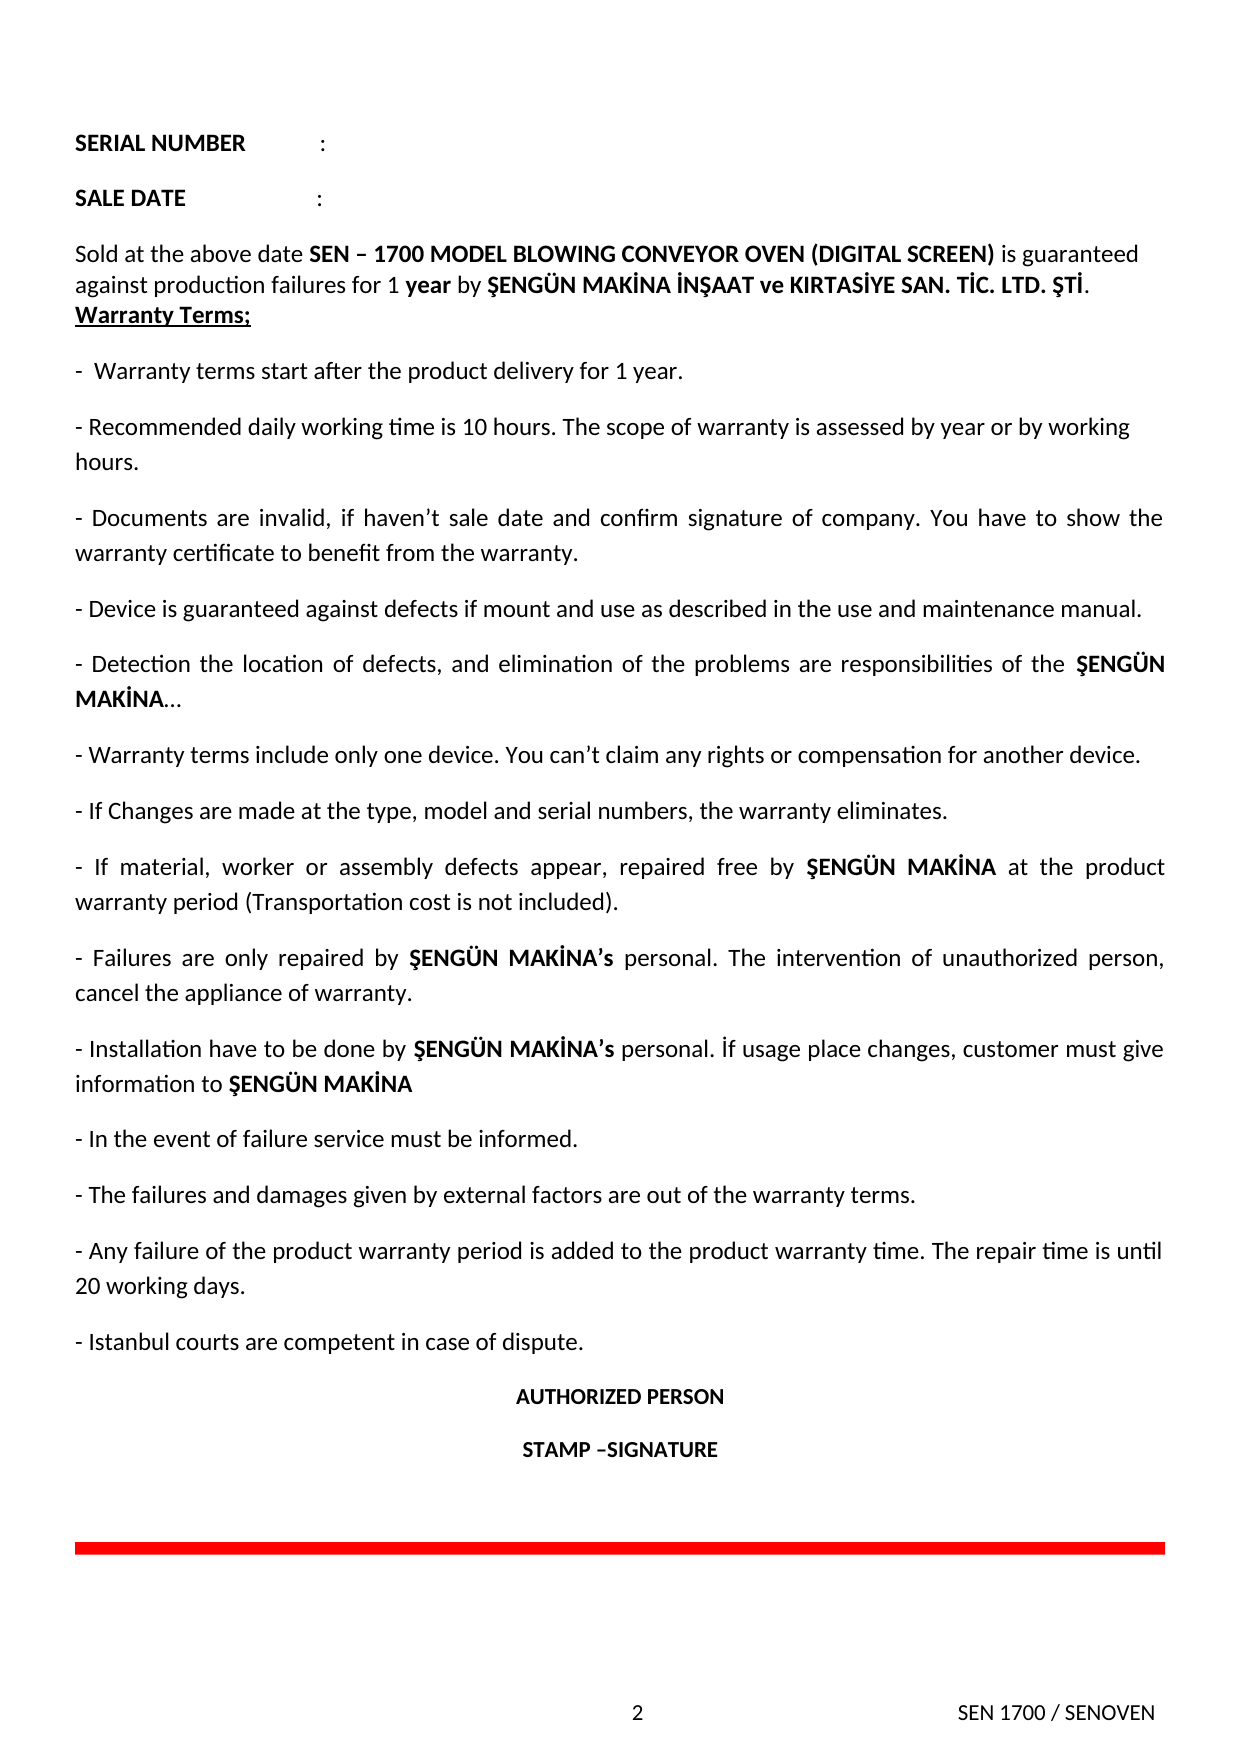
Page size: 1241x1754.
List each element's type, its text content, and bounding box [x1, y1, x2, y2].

text - The failures and damages given by external factors are out of the warranty terms. [75, 1179, 1165, 1210]
text - If Changes are made at the type, model and serial numbers, the warranty eliminates. [75, 795, 1165, 826]
text Sold at the above date SEN – 1700 MODEL BLOWING CONVEYOR OVEN (DIGITAL SCREEN) is guaranteed against production failures for 1 year by ŞENGÜN MAKİNA İNŞAAT ve KIRTASİYE SAN. TİC. LTD. ŞTİ. [75, 238, 1165, 299]
text - Warranty terms start after the product delivery for 1 year. [75, 355, 1165, 386]
text - Any failure of the product warranty period is added to the product warranty time. The repair time is until 20 working days. [75, 1235, 1165, 1301]
text - Documents are invalid, if haven’t sale date and confirm signature of company. You have to show the warranty certificate to benefit from the warranty. [75, 502, 1165, 567]
text - Installation have to be done by ŞENGÜN MAKİNA’s personal. İf usage place changes, customer must give information to ŞENGÜN MAKİNA [75, 1033, 1165, 1098]
text - Failures are only repaired by ŞENGÜN MAKİNA’s personal. The intervention of unauthorized person, cancel the appliance of warranty. [75, 942, 1165, 1007]
text - Istanbul courts are competent in case of dispute. [75, 1326, 1165, 1357]
text - Recommended daily working time is 10 hours. The scope of warranty is assessed by year or by working hours. [75, 411, 1165, 477]
text STAMP –SIGNATURE [75, 1435, 1165, 1463]
text Warranty Terms; [75, 299, 1165, 330]
text SALE DATE : [75, 182, 1165, 213]
text SERIAL NUMBER : [75, 127, 1165, 157]
text - Warranty terms include only one device. You can’t claim any rights or compensation for another device. [75, 739, 1165, 770]
text - If material, worker or assembly defects appear, repaired free by ŞENGÜN MAKİNA at the product warranty period (Transportation cost is not included). [75, 851, 1165, 917]
text - In the event of failure service must be informed. [75, 1123, 1165, 1154]
text AUTHORIZED PERSON [75, 1382, 1165, 1410]
text - Device is guaranteed against defects if mount and use as described in the use and maintenance manual. [75, 593, 1165, 623]
text - Detection the location of defects, and elimination of the problems are responsibilities of the ŞENGÜN MAKİNA… [75, 648, 1165, 714]
